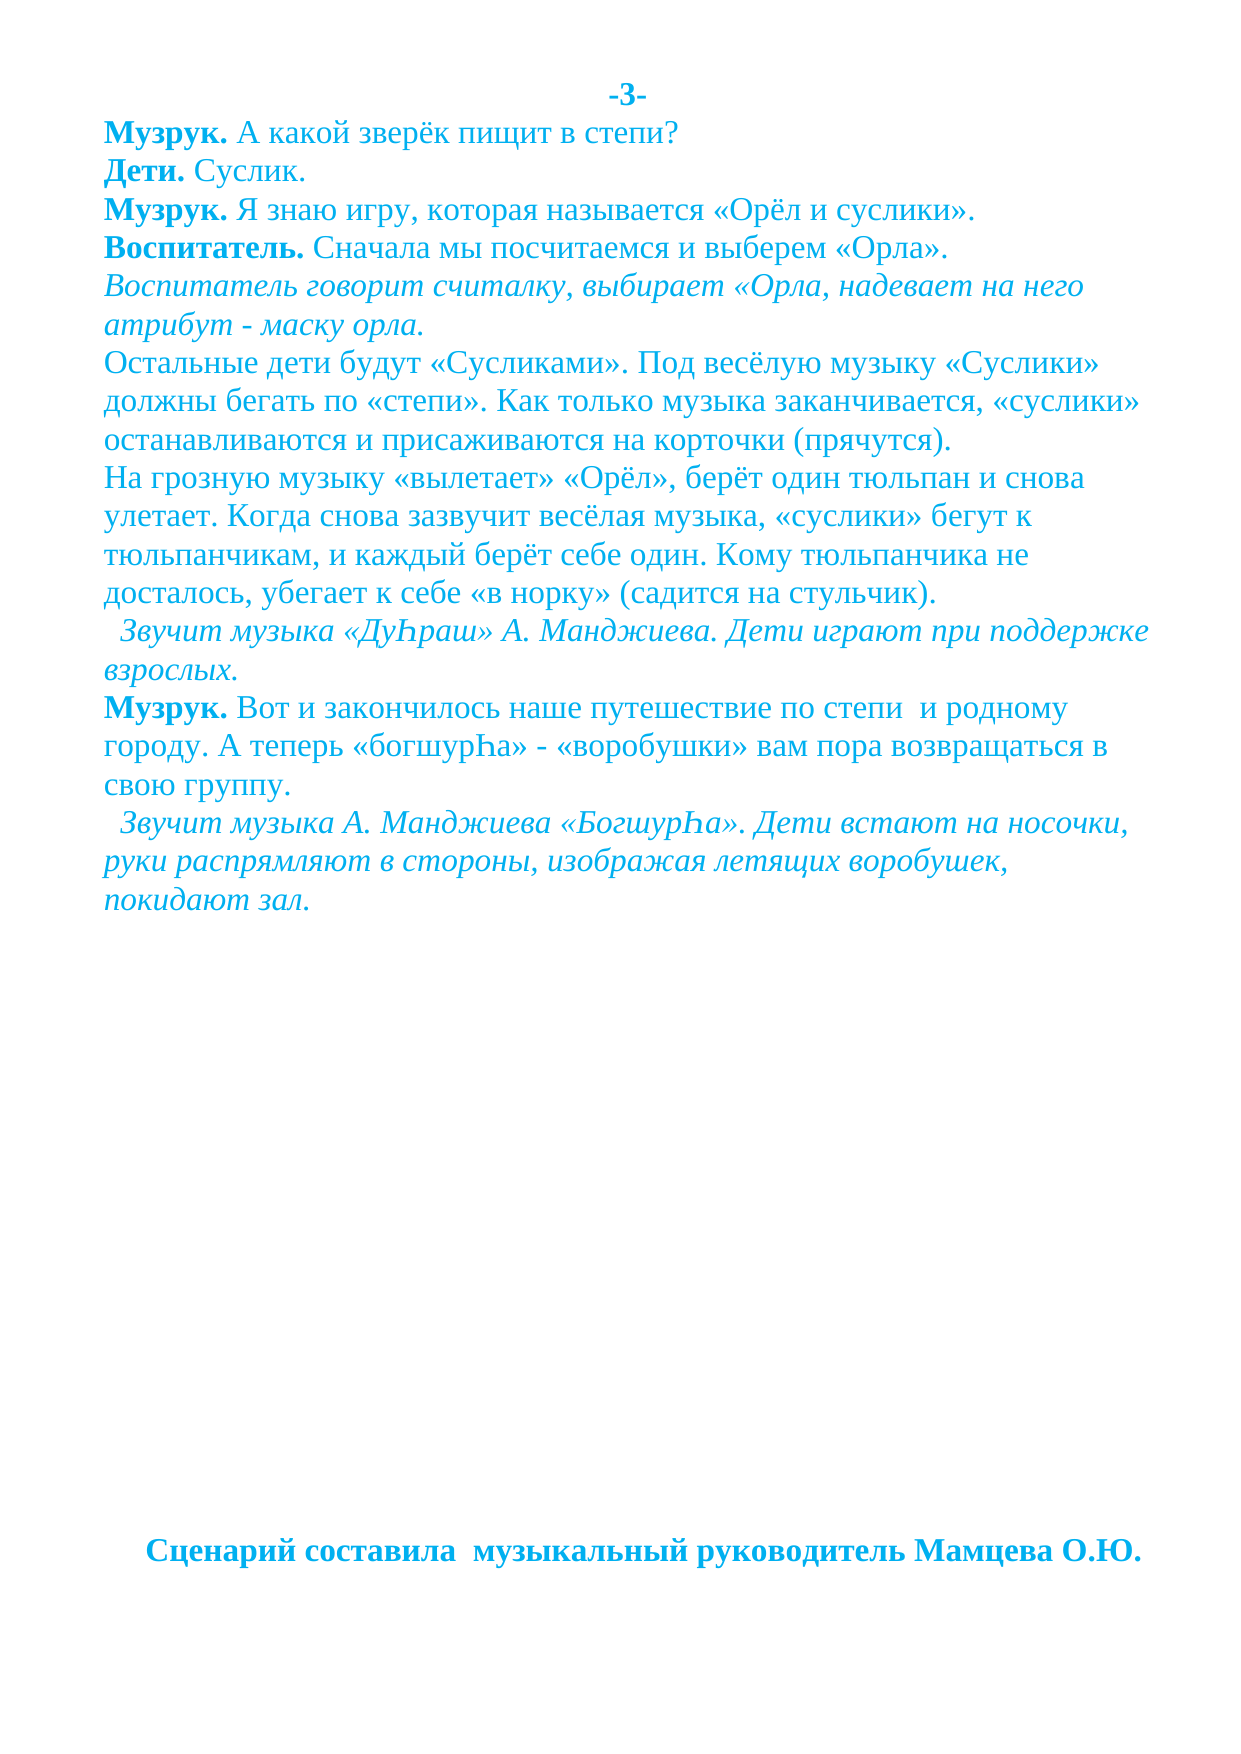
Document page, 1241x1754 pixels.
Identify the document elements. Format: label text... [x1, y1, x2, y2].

text Музрук. Я знаю игру, которая называется «Орёл и суслики». [103, 189, 1152, 227]
text Музрук. Вот и закончилось наше путешествие по степи и родному городу. А теперь «богшурҺа» - «воробушки» вам пора возвращаться в свою группу. [103, 687, 1152, 802]
text Воспитатель. Сначала мы посчитаемся и выберем «Орла». [103, 227, 1152, 266]
text На грозную музыку «вылетает» «Орёл», берёт один тюльпан и снова улетает. Когда снова зазвучит весёлая музыка, «суслики» бегут к тюльпанчикам, и каждый берёт себе один. Кому тюльпанчика не досталось, убегает к себе «в норку» (садится на стульчик). [103, 457, 1152, 611]
text Остальные дети будут «Сусликами». Под весёлую музыку «Суслики» должны бегать по «степи». Как только музыка заканчивается, «суслики» останавливаются и присаживаются на корточки (прячутся). [103, 342, 1152, 457]
text Воспитатель говорит считалку, выбирает «Орла, надевает на него атрибут - маску орла. [103, 266, 1152, 342]
text Дети. Суслик. [103, 151, 1152, 189]
text Звучит музыка «ДуҺраш» А. Манджиева. Дети играют при поддержке взрослых. [103, 611, 1152, 687]
text Сценарий составила музыкальный руководитель Мамцева О.Ю. [103, 1531, 1152, 1569]
text Звучит музыка А. Манджиева «БогшурҺа». Дети встают на носочки, руки распрямляют в стороны, изображая летящих воробушек, покидают зал. [103, 802, 1152, 917]
text Музрук. А какой зверёк пищит в степи? [103, 112, 1152, 151]
text -3- [103, 74, 1152, 112]
